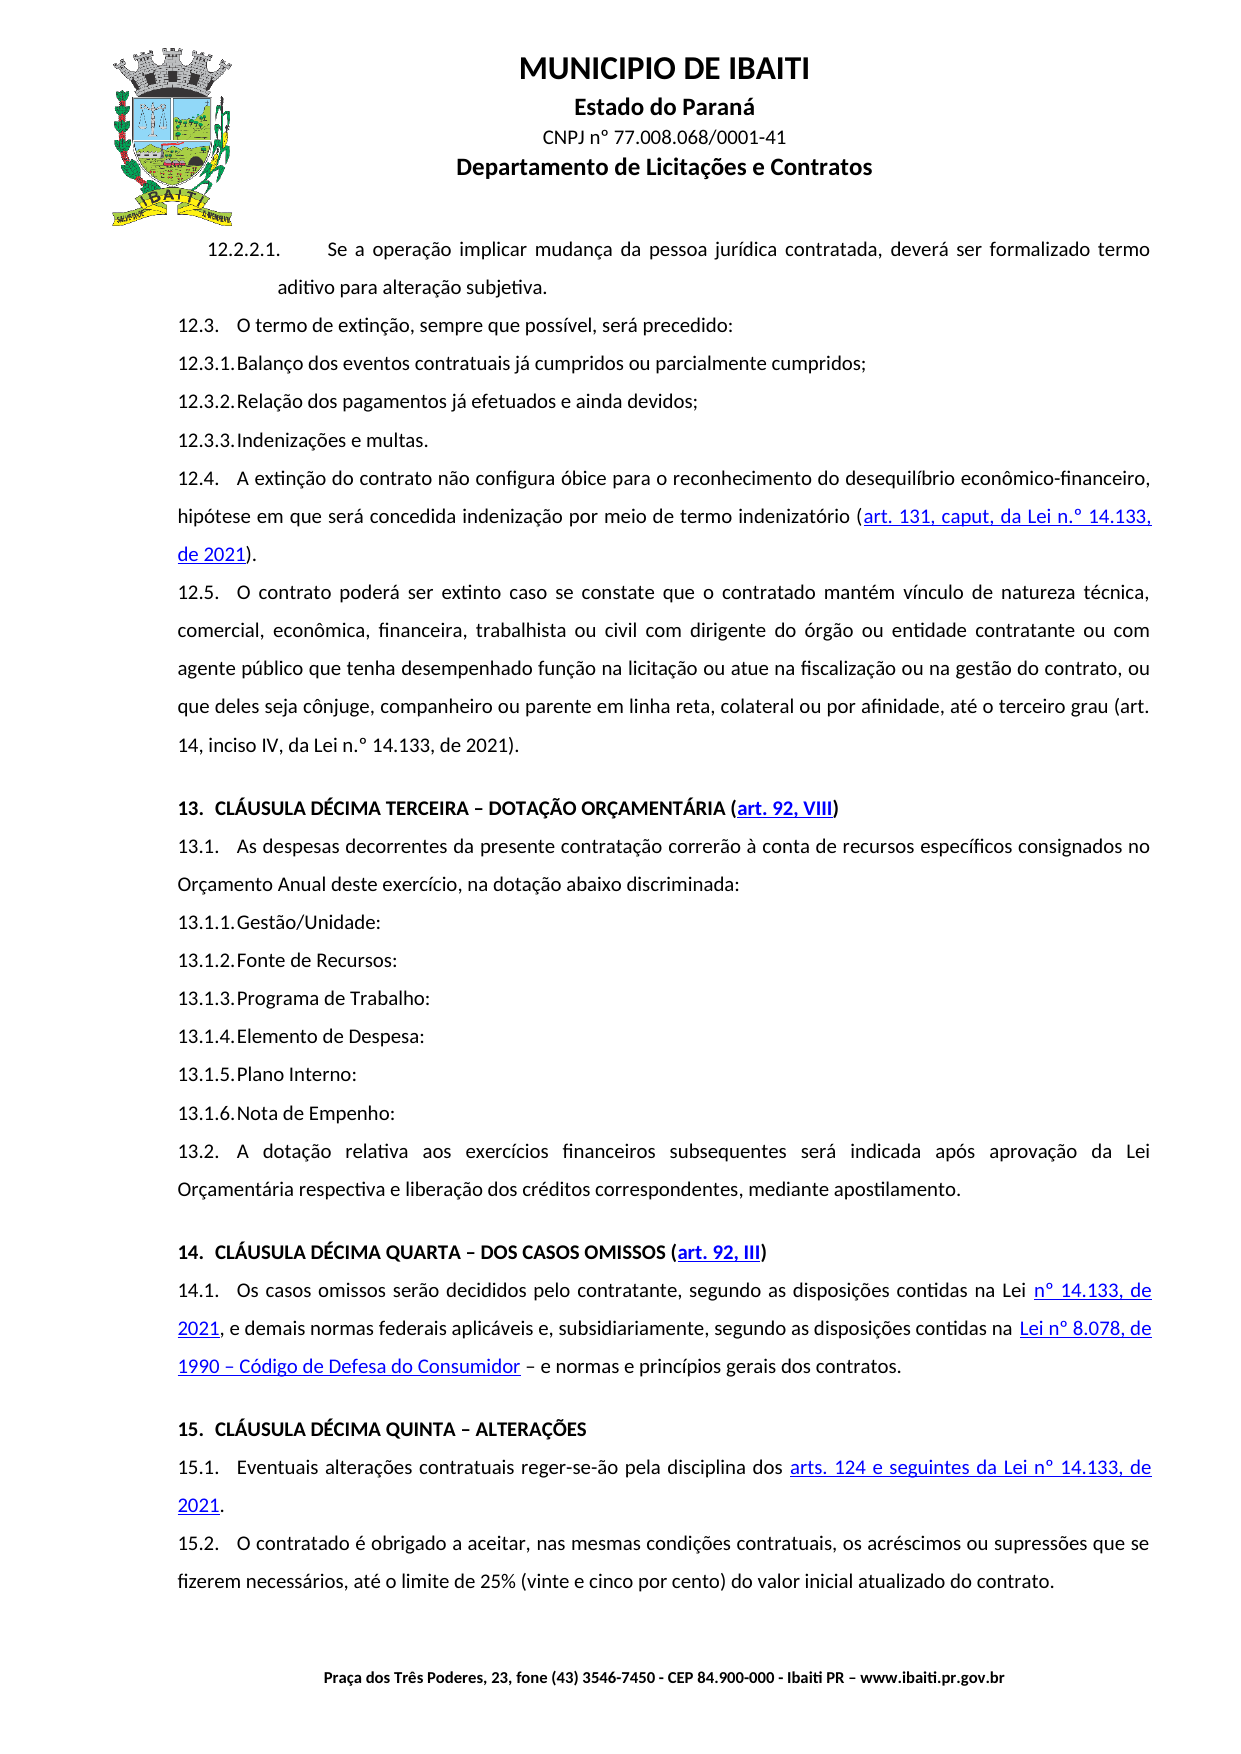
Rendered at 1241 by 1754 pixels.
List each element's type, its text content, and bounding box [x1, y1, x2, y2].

list Plano Interno: [177, 1062, 1152, 1087]
list Nota de Empenho: [177, 1100, 1152, 1125]
list Gestão/Unidade: [177, 909, 1152, 934]
list Indenizações e multas. [177, 427, 1152, 452]
list Fonte de Recursos: [177, 947, 1152, 973]
list A extinção do contrato não configura óbice para o reconhecimento do desequilíbrio econômico-financeiro, hipótese em que será concedida indenização por meio de termo indenizatório (art. 131, caput, da Lei n.º 14.133, de 2021). [177, 465, 1152, 567]
list O contrato poderá ser extinto caso se constate que o contratado mantém vínculo de natureza técnica, comercial, econômica, financeira, trabalhista ou civil com dirigente do órgão ou entidade contratante ou com agente público que tenha desempenhado função na licitação ou atue na fiscalização ou na gestão do contrato, ou que deles seja cônjuge, companheiro ou parente em linha reta, colateral ou por afinidade, até o terceiro grau (art. 14, inciso IV, da Lei n.º 14.133, de 2021). [177, 579, 1152, 757]
list A dotação relativa aos exercícios financeiros subsequentes será indicada após aprovação da Lei Orçamentária respectiva e liberação dos créditos correspondentes, mediante apostilamento. [177, 1138, 1152, 1201]
picture [102, 48, 244, 226]
list CLÁUSULA DÉCIMA QUARTA – DOS CASOS OMISSOS (art. 92, III) [177, 1239, 1152, 1264]
list O contratado é obrigado a aceitar, nas mesmas condições contratuais, os acréscimos ou supressões que se fizerem necessários, até o limite de 25% (vinte e cinco por cento) do valor inicial atualizado do contrato. [177, 1531, 1152, 1594]
list Elemento de Despesa: [177, 1023, 1152, 1049]
list As despesas decorrentes da presente contratação correrão à conta de recursos específicos consignados no Orçamento Anual deste exercício, na dotação abaixo discriminada: [177, 833, 1152, 896]
list CLÁUSULA DÉCIMA TERCEIRA – DOTAÇÃO ORÇAMENTÁRIA (art. 92, VIII) [177, 795, 1152, 820]
list CLÁUSULA DÉCIMA QUINTA – ALTERAÇÕES [177, 1416, 1152, 1442]
list O termo de extinção, sempre que possível, será precedido: [177, 312, 1152, 338]
list Programa de Trabalho: [177, 985, 1152, 1011]
list Balanço dos eventos contratuais já cumpridos ou parcialmente cumpridos; [177, 351, 1152, 376]
list Se a operação implicar mudança da pessoa jurídica contratada, deverá ser formalizado termo aditivo para alteração subjetiva. [207, 236, 1152, 300]
list Os casos omissos serão decididos pelo contratante, segundo as disposições contidas na Lei nº 14.133, de 2021, e demais normas federais aplicáveis e, subsidiariamente, segundo as disposições contidas na Lei nº 8.078, de 1990 – Código de Defesa do Consumidor – e normas e princípios gerais dos contratos. [177, 1277, 1152, 1379]
list Relação dos pagamentos já efetuados e ainda devidos; [177, 389, 1152, 414]
list Eventuais alterações contratuais reger-se-ão pela disciplina dos arts. 124 e seguintes da Lei nº 14.133, de 2021. [177, 1454, 1152, 1518]
